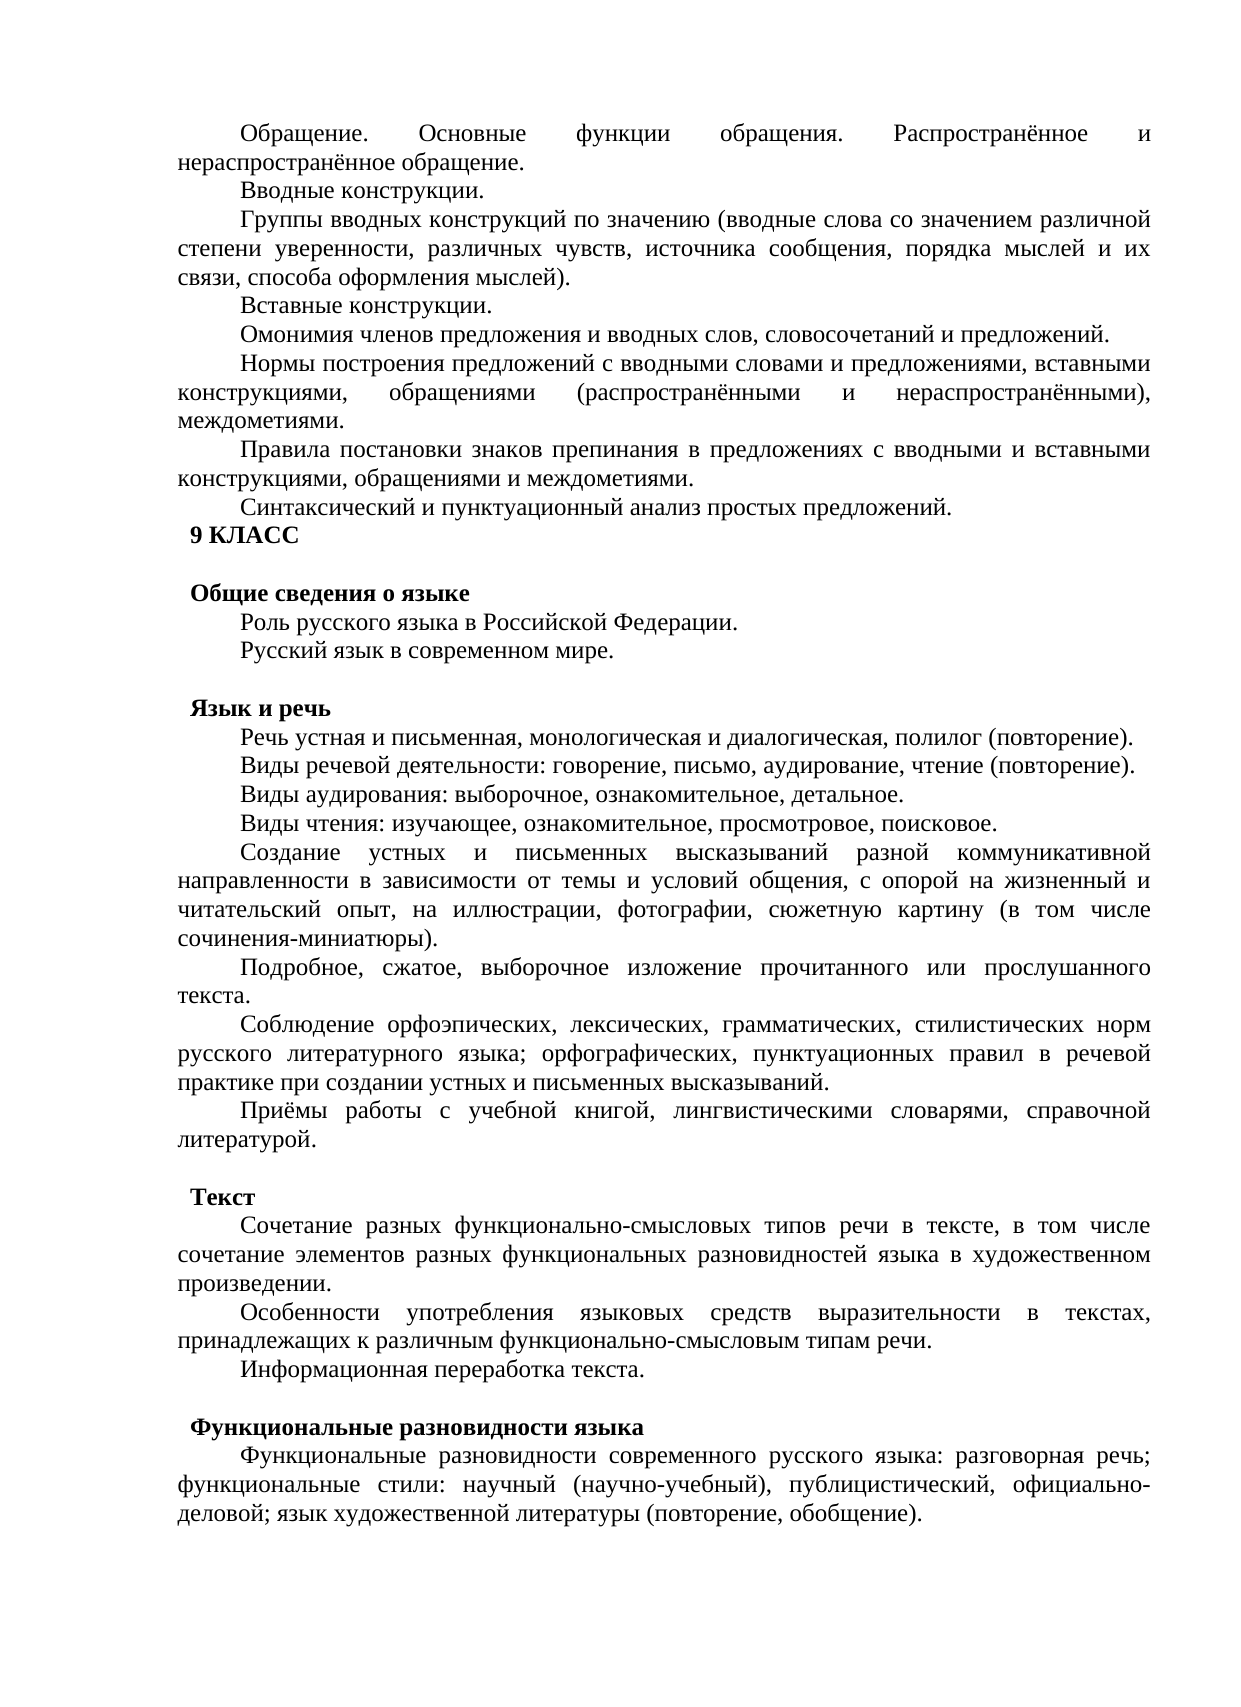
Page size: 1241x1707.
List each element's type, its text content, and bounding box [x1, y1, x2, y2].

text Роль русского языка в Российской Федерации. [177, 607, 1152, 636]
text Синтаксический и пунктуационный анализ простых предложений. [177, 492, 1152, 521]
text Создание устных и письменных высказываний разной коммуникативной направленности в зависимости от темы и условий общения, с опорой на жизненный и читательский опыт, на иллюстрации, фотографии, сюжетную картину (в том числе сочинения-миниатюры). [177, 837, 1152, 952]
text Русский язык в современном мире. [177, 636, 1152, 664]
text Речь устная и письменная, монологическая и диалогическая, полилог (повторение). [177, 722, 1152, 751]
text Вводные конструкции. [177, 176, 1152, 204]
text Текст [190, 1182, 1152, 1211]
text Общие сведения о языке [190, 578, 1152, 607]
text Особенности употребления языковых средств выразительности в текстах, принадлежащих к различным функционально-смысловым типам речи. [177, 1297, 1152, 1354]
text Виды аудирования: выборочное, ознакомительное, детальное. [177, 779, 1152, 808]
text 9 КЛАСС [190, 521, 1152, 549]
text Виды речевой деятельности: говорение, письмо, аудирование, чтение (повторение). [177, 751, 1152, 779]
text Информационная переработка текста. [177, 1354, 1152, 1383]
text Функциональные разновидности языка [190, 1412, 1152, 1441]
text Правила постановки знаков препинания в предложениях с вводными и вставными конструкциями, обращениями и междометиями. [177, 434, 1152, 492]
text Омонимия членов предложения и вводных слов, словосочетаний и предложений. [177, 319, 1152, 348]
text Функциональные разновидности современного русского языка: разговорная речь; функциональные стили: научный (научно-учебный), публицистический, официально-деловой; язык художественной литературы (повторение, обобщение). [177, 1441, 1152, 1527]
text Обращение. Основные функции обращения. Распространённое и нераспространённое обращение. [177, 118, 1152, 176]
text Вставные конструкции. [177, 291, 1152, 319]
text Нормы построения предложений с вводными словами и предложениями, вставными конструкциями, обращениями (распространёнными и нераспространёнными), междометиями. [177, 348, 1152, 434]
text Подробное, сжатое, выборочное изложение прочитанного или прослушанного текста. [177, 952, 1152, 1009]
text Сочетание разных функционально-смысловых типов речи в тексте, в том числе сочетание элементов разных функциональных разновидностей языка в художественном произведении. [177, 1211, 1152, 1297]
text Язык и речь [190, 693, 1152, 722]
text Соблюдение орфоэпических, лексических, грамматических, стилистических норм русского литературного языка; орфографических, пунктуационных правил в речевой практике при создании устных и письменных высказываний. [177, 1009, 1152, 1096]
text Группы вводных конструкций по значению (вводные слова со значением различной степени уверенности, различных чувств, источника сообщения, порядка мыслей и их связи, способа оформления мыслей). [177, 204, 1152, 291]
text Виды чтения: изучающее, ознакомительное, просмотровое, поисковое. [177, 808, 1152, 837]
text Приёмы работы с учебной книгой, лингвистическими словарями, справочной литературой. [177, 1096, 1152, 1153]
